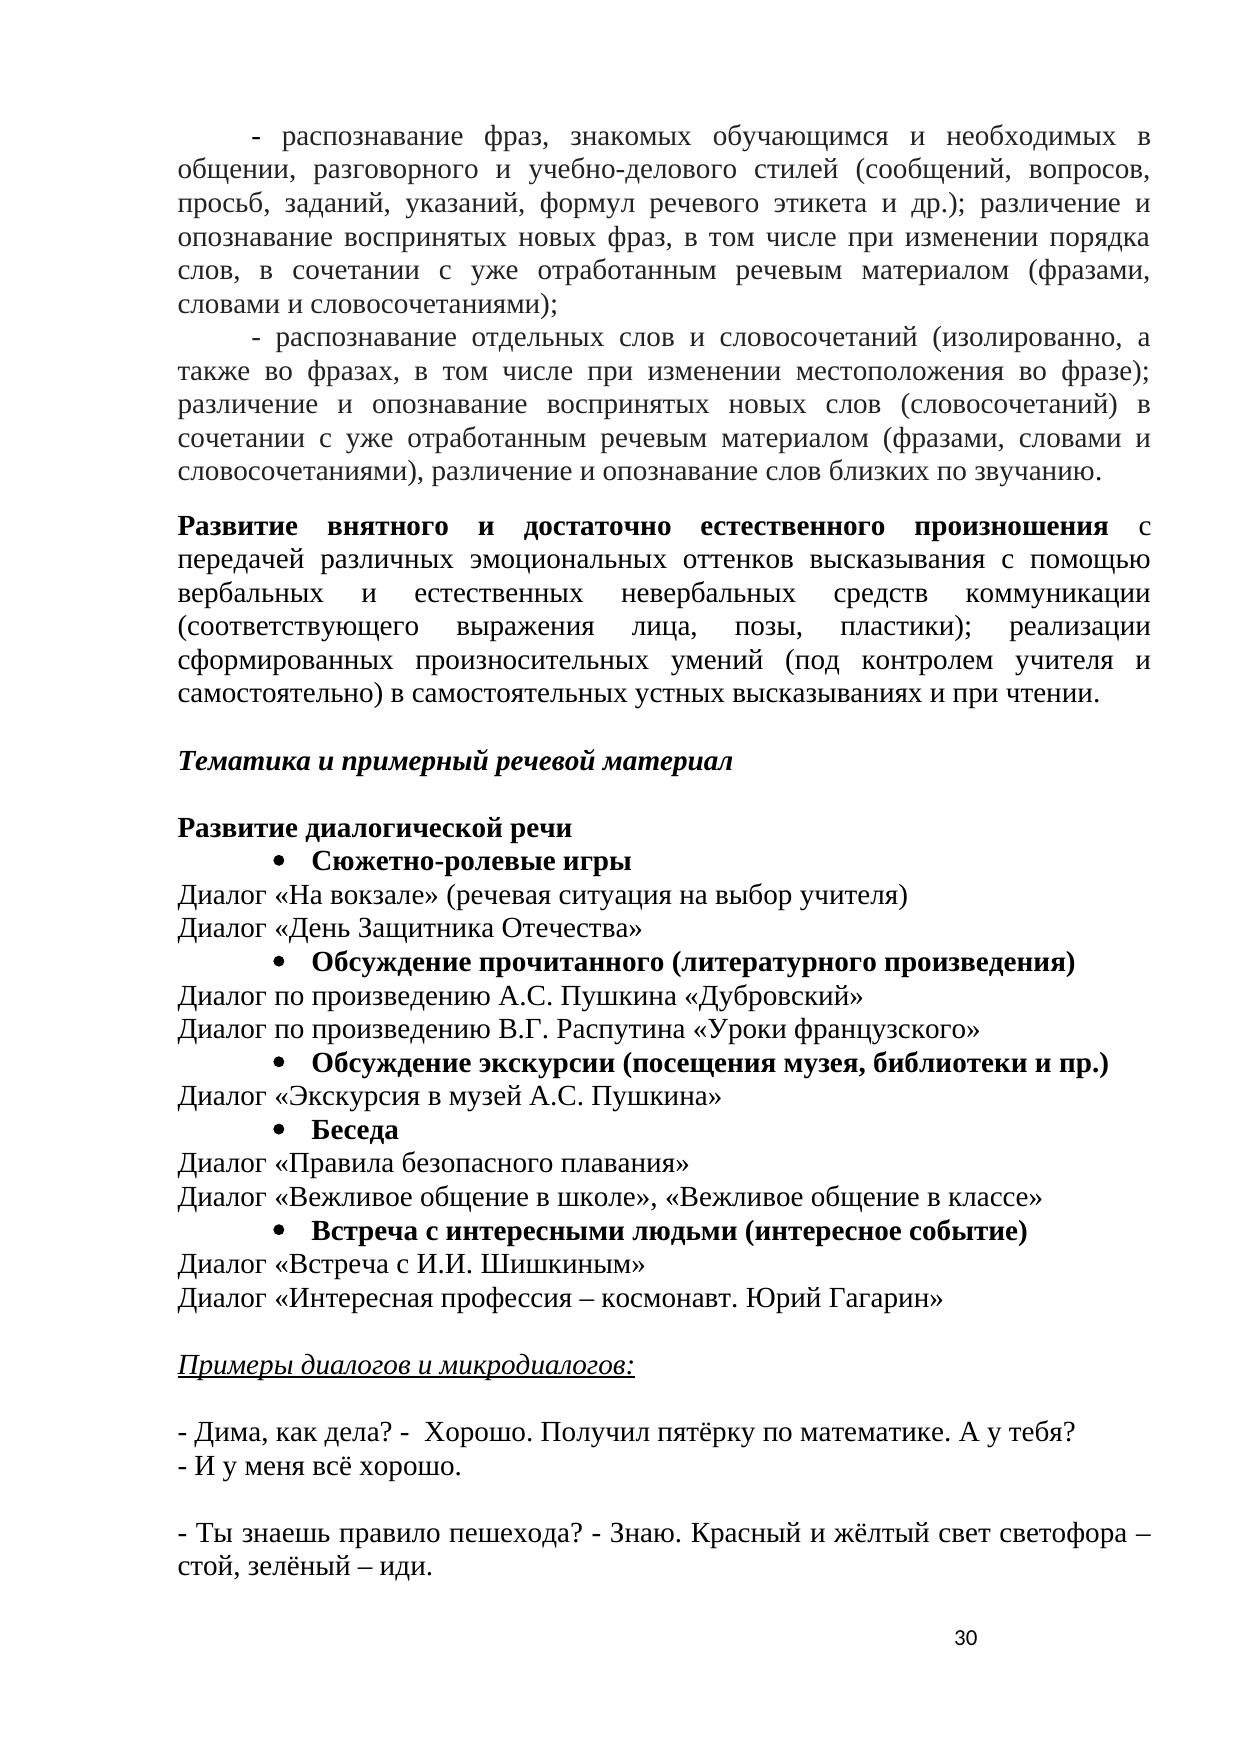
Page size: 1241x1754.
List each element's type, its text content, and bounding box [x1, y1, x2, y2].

text Диалог по произведению А.С. Пушкина «Дубровский» [177, 978, 1152, 1011]
text Диалог «Вежливое общение в школе», «Вежливое общение в классе» [177, 1179, 1152, 1213]
list Обсуждение прочитанного (литературного произведения) [274, 944, 1152, 978]
list Встреча с интересными людьми (интересное событие) [274, 1213, 1152, 1246]
text Диалог «Интересная профессия – космонавт. Юрий Гагарин» [177, 1280, 1152, 1313]
text Диалог по произведению В.Г. Распутина «Уроки французского» [177, 1011, 1152, 1045]
text Диалог «Встреча с И.И. Шишкиным» [177, 1246, 1152, 1280]
list - И у меня всё хорошо. [177, 1448, 1152, 1481]
text Диалог «На вокзале» (речевая ситуация на выбор учителя) [177, 877, 1152, 911]
text Диалог «Экскурсия в музей А.С. Пушкина» [177, 1078, 1152, 1112]
list - распознавание фраз, знакомых обучающимся и необходимых в общении, разговорного и учебно-делового стилей (сообщений, вопросов, просьб, заданий, указаний, формул речевого этикета и др.); различение и опознавание воспринятых новых фраз, в том числе при изменении порядка слов, в сочетании с уже отработанным речевым материалом (фразами, словами и словосочетаниями); [177, 118, 1152, 319]
text Развитие диалогической речи [177, 810, 1152, 843]
text Примеры диалогов и микродиалогов: [177, 1347, 1152, 1381]
list - Ты знаешь правило пешехода? - Знаю. Красный и жёлтый свет светофора – стой, зелёный – иди. [177, 1515, 1152, 1582]
text Диалог «Правила безопасного плавания» [177, 1146, 1152, 1179]
list Беседа [274, 1112, 1152, 1146]
text Развитие внятного и достаточно естественного произношения с передачей различных эмоциональных оттенков высказывания с помощью вербальных и естественных невербальных средств коммуникации (соответствующего выражения лица, позы, пластики); реализации сформированных произносительных умений (под контролем учителя и самостоятельно) в самостоятельных устных высказываниях и при чтении. [177, 508, 1152, 709]
list - распознавание отдельных слов и словосочетаний (изолированно, а также во фразах, в том числе при изменении местоположения во фразе); различение и опознавание воспринятых новых слов (словосочетаний) в сочетании с уже отработанным речевым материалом (фразами, словами и словосочетаниями), различение и опознавание слов близких по звучанию. [177, 319, 1152, 487]
text Диалог «День Защитника Отечества» [177, 911, 1152, 944]
list Обсуждение экскурсии (посещения музея, библиотеки и пр.) [274, 1045, 1152, 1078]
list - Дима, как дела? - Хорошо. Получил пятёрку по математике. А у тебя? [177, 1414, 1152, 1448]
list Сюжетно-ролевые игры [274, 843, 1152, 877]
text Тематика и примерный речевой материал [177, 743, 1152, 776]
